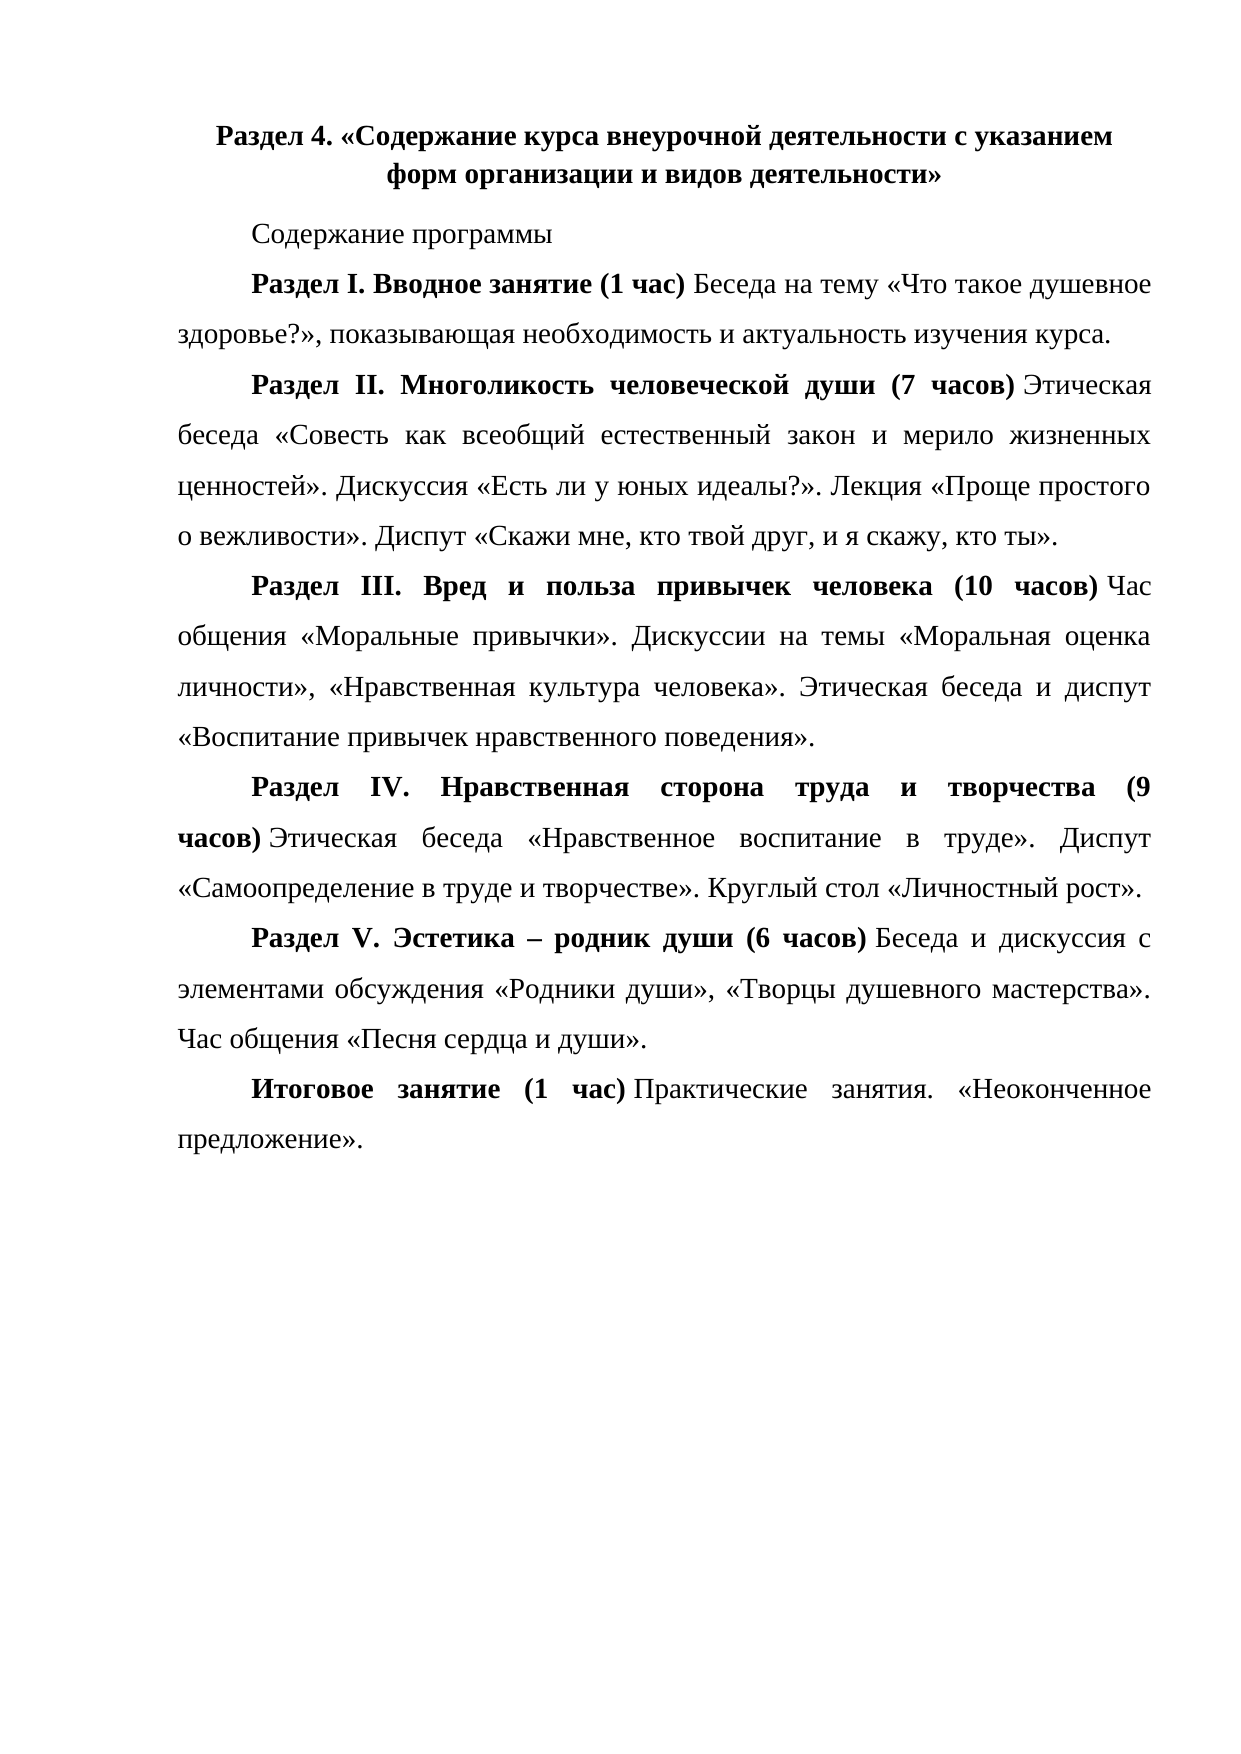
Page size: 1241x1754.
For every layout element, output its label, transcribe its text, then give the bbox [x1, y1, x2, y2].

text Раздел I. Вводное занятие (1 час) Беседа на тему «Что такое душевное здоровье?», показывающая необходимость и актуальность изучения курса. [177, 266, 1152, 350]
text Итоговое занятие (1 час) Практические занятия. «Неоконченное предложение». [177, 1071, 1152, 1155]
text Раздел II. Многоликость человеческой души (7 часов) Этическая беседа «Совесть как всеобщий естественный закон и мерило жизненных ценностей». Дискуссия «Есть ли у юных идеалы?». Лекция «Проще простого о вежливости». Диспут «Скажи мне, кто твой друг, и я скажу, кто ты». [177, 367, 1152, 551]
text Раздел 4. «Содержание курса внеурочной деятельности с указанием форм организации и видов деятельности» [177, 118, 1152, 190]
text Раздел III. Вред и польза привычек человека (10 часов) Час общения «Моральные привычки». Дискуссии на темы «Моральная оценка личности», «Нравственная культура человека». Этическая беседа и диспут «Воспитание привычек нравственного поведения». [177, 568, 1152, 753]
text Содержание программы [177, 216, 1152, 249]
text Раздел V. Эстетика – родник души (6 часов) Беседа и дискуссия с элементами обсуждения «Родники души», «Творцы душевного мастерства». Час общения «Песня сердца и души». [177, 920, 1152, 1054]
text Раздел IV. Нравственная сторона труда и творчества (9 часов) Этическая беседа «Нравственное воспитание в труде». Диспут «Самоопределение в труде и творчестве». Круглый стол «Личностный рост». [177, 769, 1152, 904]
